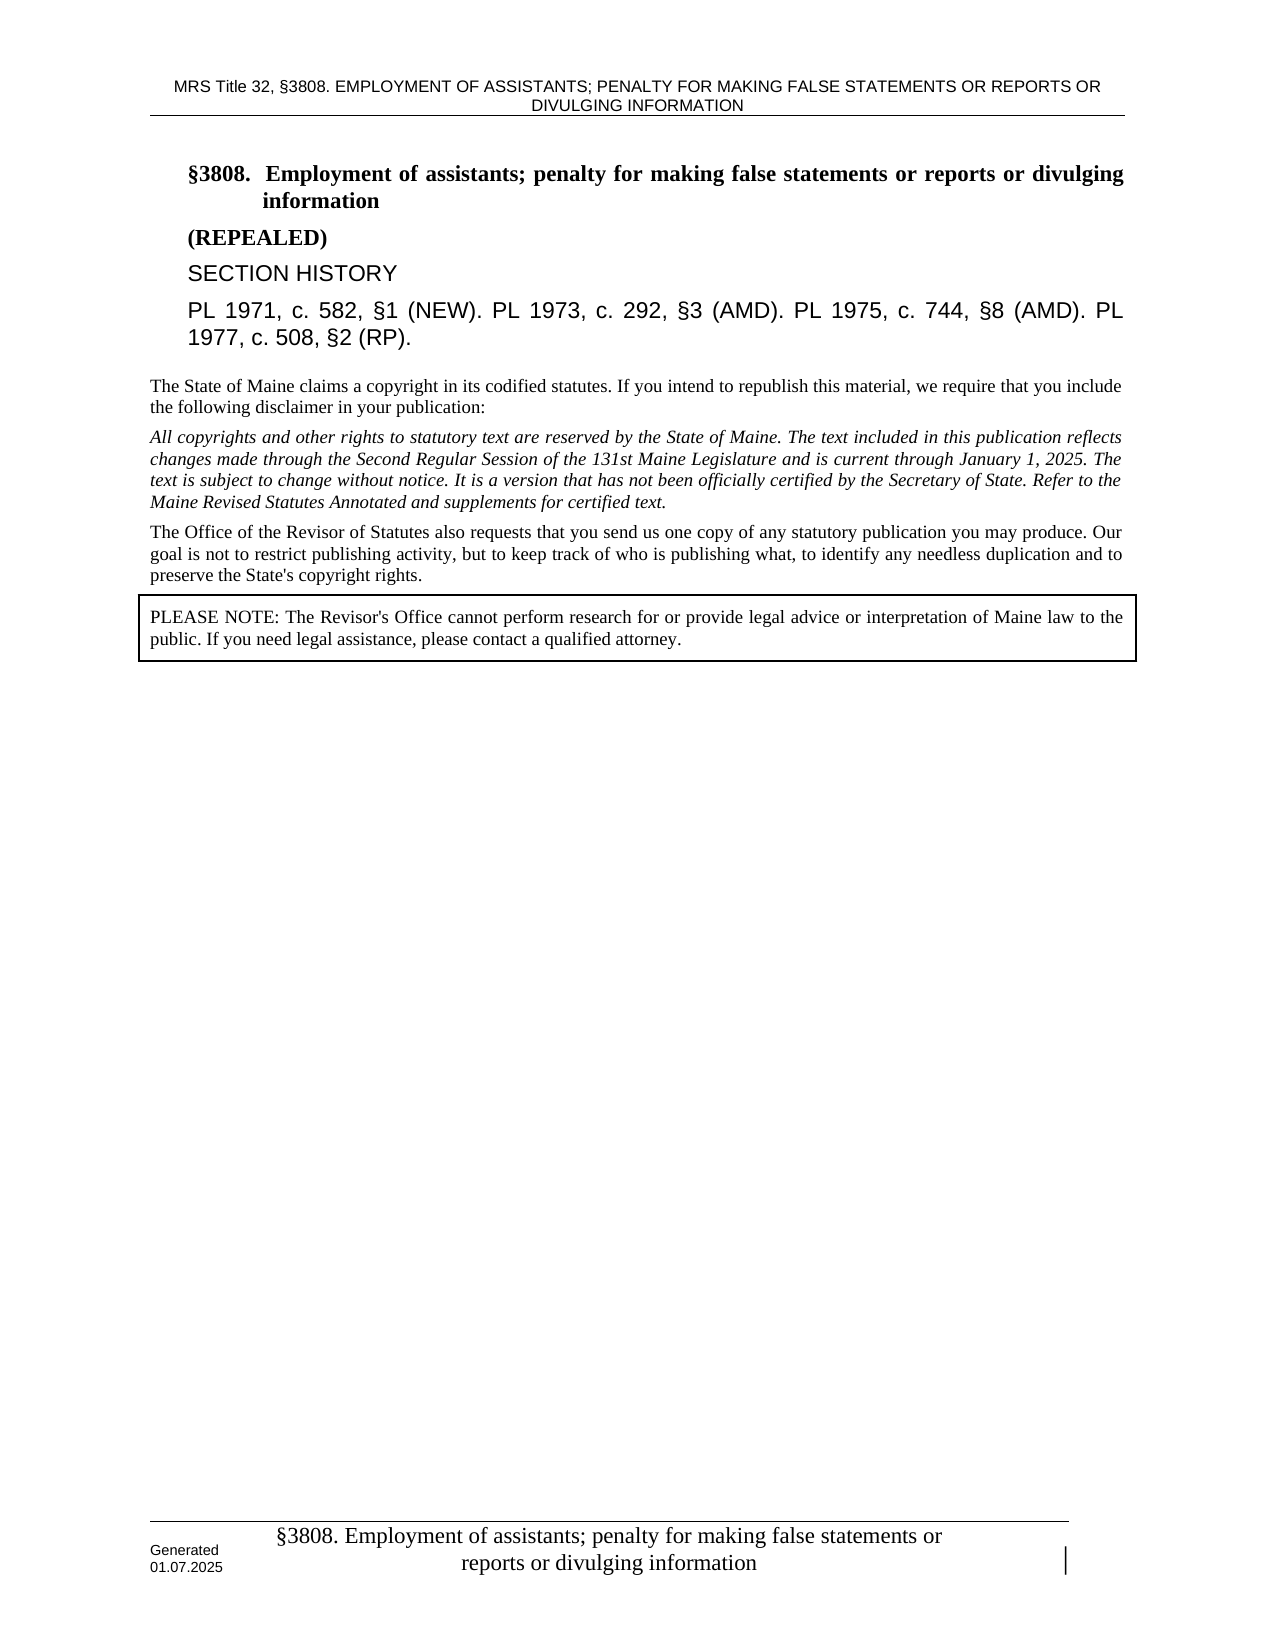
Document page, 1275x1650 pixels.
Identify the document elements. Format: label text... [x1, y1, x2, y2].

text All copyrights and other rights to statutory text are reserved by the State of Maine. The text included in this publication reflects changes made through the Second Regular Session of the 131st Maine Legislature and is current through January 1, 2025 . The text is subject to change without notice. It is a version that has not been officially certified by the Secretary of State. Refer to the Maine Revised Statutes Annotated and supplements for certified text. [150, 426, 1125, 512]
text The Office of the Revisor of Statutes also requests that you send us one copy of any statutory publication you may produce. Our goal is not to restrict publishing activity, but to keep track of who is publishing what, to identify any needless duplication and to preserve the State's copyright rights. [150, 521, 1125, 586]
text The State of Maine claims a copyright in its codified statutes. If you intend to republish this material, we require that you include the following disclaimer in your publication: [150, 375, 1125, 418]
text PLEASE NOTE: The Revisor's Office cannot perform research for or provide legal advice or interpretation of Maine law to the public. If you need legal assistance, please contact a qualified attorney. [140, 596, 1135, 660]
text §3808. Employment of assistants; penalty for making false statements or reports or divulging information [187, 160, 1125, 213]
text PL 1971, c. 582, §1 (NEW). PL 1973, c. 292, §3 (AMD). PL 1975, c. 744, §8 (AMD). PL 1977, c. 508, §2 (RP). [187, 297, 1125, 350]
text SECTION HISTORY [187, 260, 1125, 287]
text (REPEALED) [187, 223, 1125, 250]
